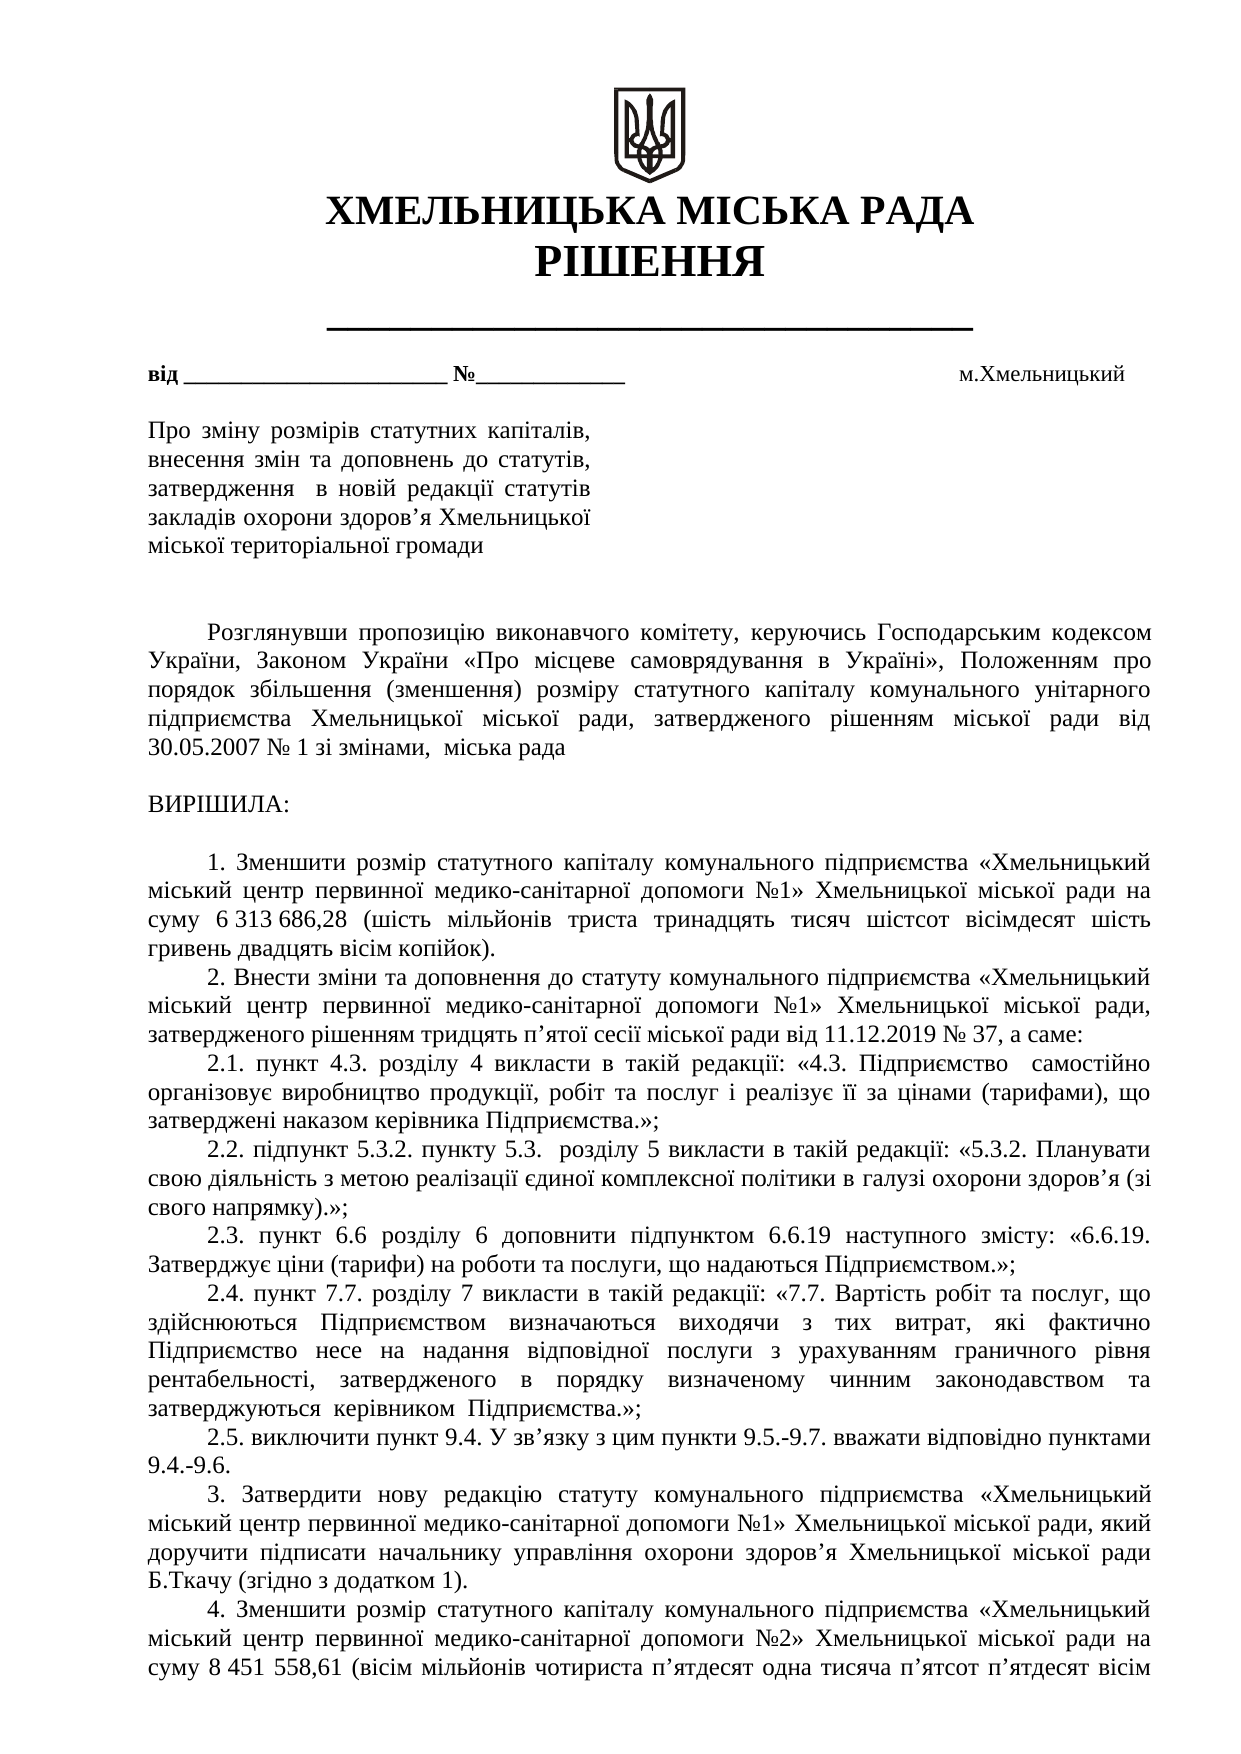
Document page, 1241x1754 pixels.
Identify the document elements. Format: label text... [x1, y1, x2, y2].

text від _______________________ №_____________ м.Хмельницький [148, 360, 1152, 387]
text ВИРІШИЛА: [148, 789, 1152, 818]
text _______________________________ [148, 286, 1152, 334]
text 2.2. підпункт 5.3.2. пункту 5.3. розділу 5 викласти в такій редакції: «5.3.2. Планувати свою діяльність з метою реалізації єдиної комплексної політики в галузі охорони здоров’я (зі свого напрямку).»; [148, 1134, 1152, 1220]
text ХМЕЛЬНИЦЬКА МІСЬКА РАДА [148, 185, 1152, 233]
text 2.5. виключити пункт 9.4. У зв’язку з цим пункти 9.5.-9.7. вважати відповідно пунктами 9.4.-9.6. [148, 1422, 1152, 1479]
text 1. Зменшити розмір статутного капіталу комунального підприємства «Хмельницький міський центр первинної медико-санітарної допомоги №1» Хмельницької міської ради на суму 6 313 686,28 (шість мільйонів триста тринадцять тисяч шістсот вісімдесят шість гривень двадцять вісім копійок). [148, 847, 1152, 962]
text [148, 1594, 1152, 1680]
text 2.4. пункт 7.7. розділу 7 викласти в такій редакції: «7.7. Вартість робіт та послуг, що здійснюються Підприємством визначаються виходячи з тих витрат, які фактично Підприємство несе на надання відповідної послуги з урахуванням граничного рівня рентабельності, затвердженого в порядку визначеному чинним законодавством та затверджуються керівником Підприємства.»; [148, 1278, 1152, 1422]
text 2.1. пункт 4.3. розділу 4 викласти в такій редакції: «4.3. Підприємство самостійно організовує виробництво продукції, робіт та послуг і реалізує її за цінами (тарифами), що затверджені наказом керівника Підприємства.»; [148, 1048, 1152, 1134]
text 3. Затвердити нову редакцію статуту комунального підприємства «Хмельницький міський центр первинної медико-санітарної допомоги №1» Хмельницької міської ради, який доручити підписати начальнику управління охорони здоров’я Хмельницької міської ради Б.Ткачу (згідно з додатком 1). [148, 1479, 1152, 1594]
text Розглянувши пропозицію виконавчого комітету, керуючись Господарським кодексом України, Законом України «Про місцеве самоврядування в Україні», Положенням про порядок збільшення (зменшення) розміру статутного капіталу комунального унітарного підприємства Хмельницької міської ради, затвердженого рішенням міської ради від 30.05.2007 № 1 зі змінами, міська рада [148, 617, 1152, 760]
text 2. Внести зміни та доповнення до статуту комунального підприємства «Хмельницький міський центр первинної медико-санітарної допомоги №1» Хмельницької міської ради, затвердженого рішенням тридцять п’ятої сесії міської ради від 11.12.2019 № 37, а саме: [148, 962, 1152, 1048]
text РІШЕННЯ [148, 233, 1152, 286]
text Про зміну розмірів статутних капіталів, внесення змін та доповнень до статутів, затвердження в новій редакції статутів закладів охорони здоров’я Хмельницької міської територіальної громади [148, 415, 591, 559]
text 2.3. пункт 6.6 розділу 6 доповнити підпунктом 6.6.19 наступного змісту: «6.6.19. Затверджує ціни (тарифи) на роботи та послуги, що надаються Підприємством.»; [148, 1220, 1152, 1278]
